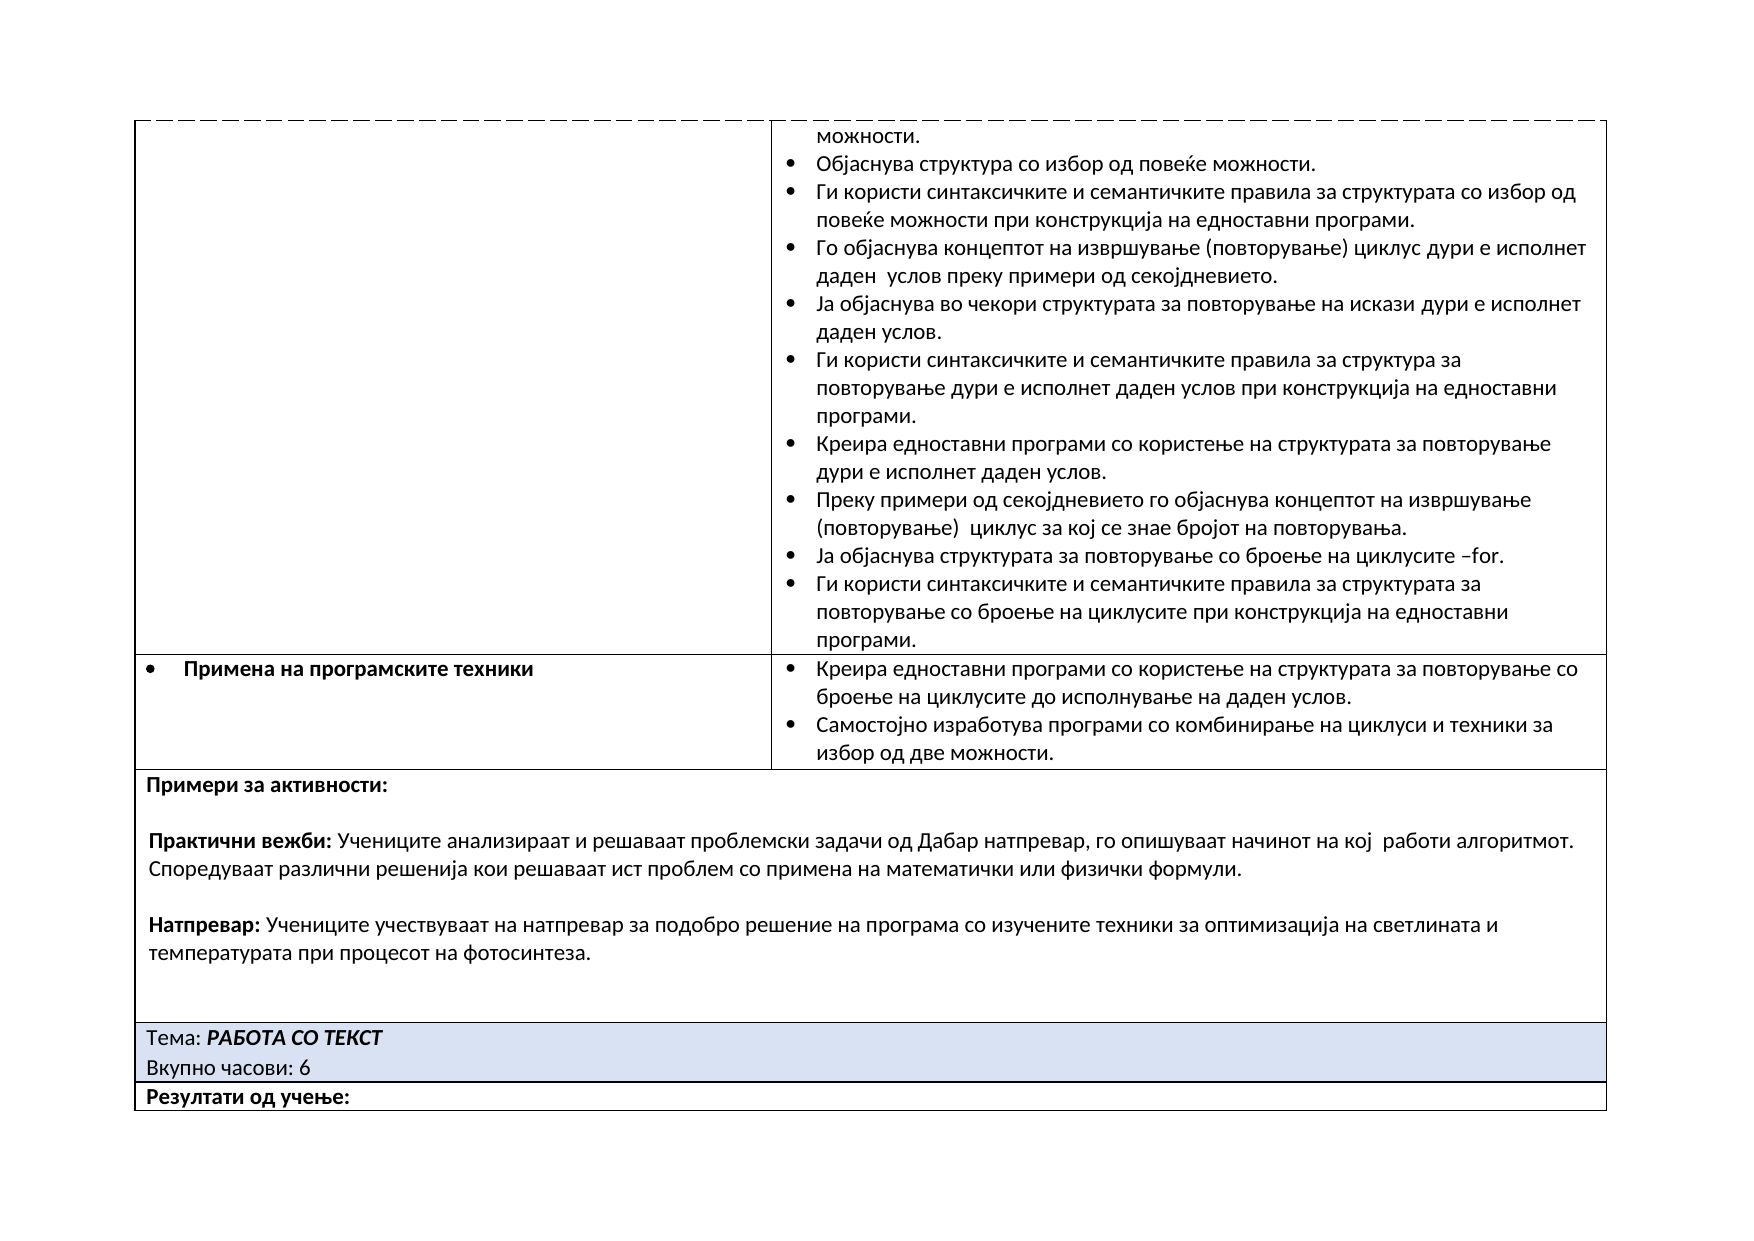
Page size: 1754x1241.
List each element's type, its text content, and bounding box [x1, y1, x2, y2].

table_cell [136, 120, 771, 653]
table_cell Примери за активности: Практични вежби: Учениците анализираат и решаваат проблемски задачи од Дабар натпревар, го опишуваат начинот на кој работи алгоритмот. Споредуваат различни решенија кои решаваат ист проблем со примена на математички или физички формули. Натпревар: Учениците учествуваат на натпревар за подобро решение на програма со изучените техники за оптимизација на светлината и температурата при процесот на фотосинтеза. [136, 770, 1606, 1022]
table_cell Примена на програмските техники [136, 655, 771, 769]
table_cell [772, 120, 1606, 653]
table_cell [136, 1083, 1606, 1110]
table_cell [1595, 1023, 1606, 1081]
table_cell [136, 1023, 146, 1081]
table_cell Креира едноставни програми со користење на структурата за повторување со броење на циклусите до исполнување на даден услов. Самостојно изработува програми со комбинирање на циклуси и техники за избор од две можности. [772, 655, 1606, 769]
